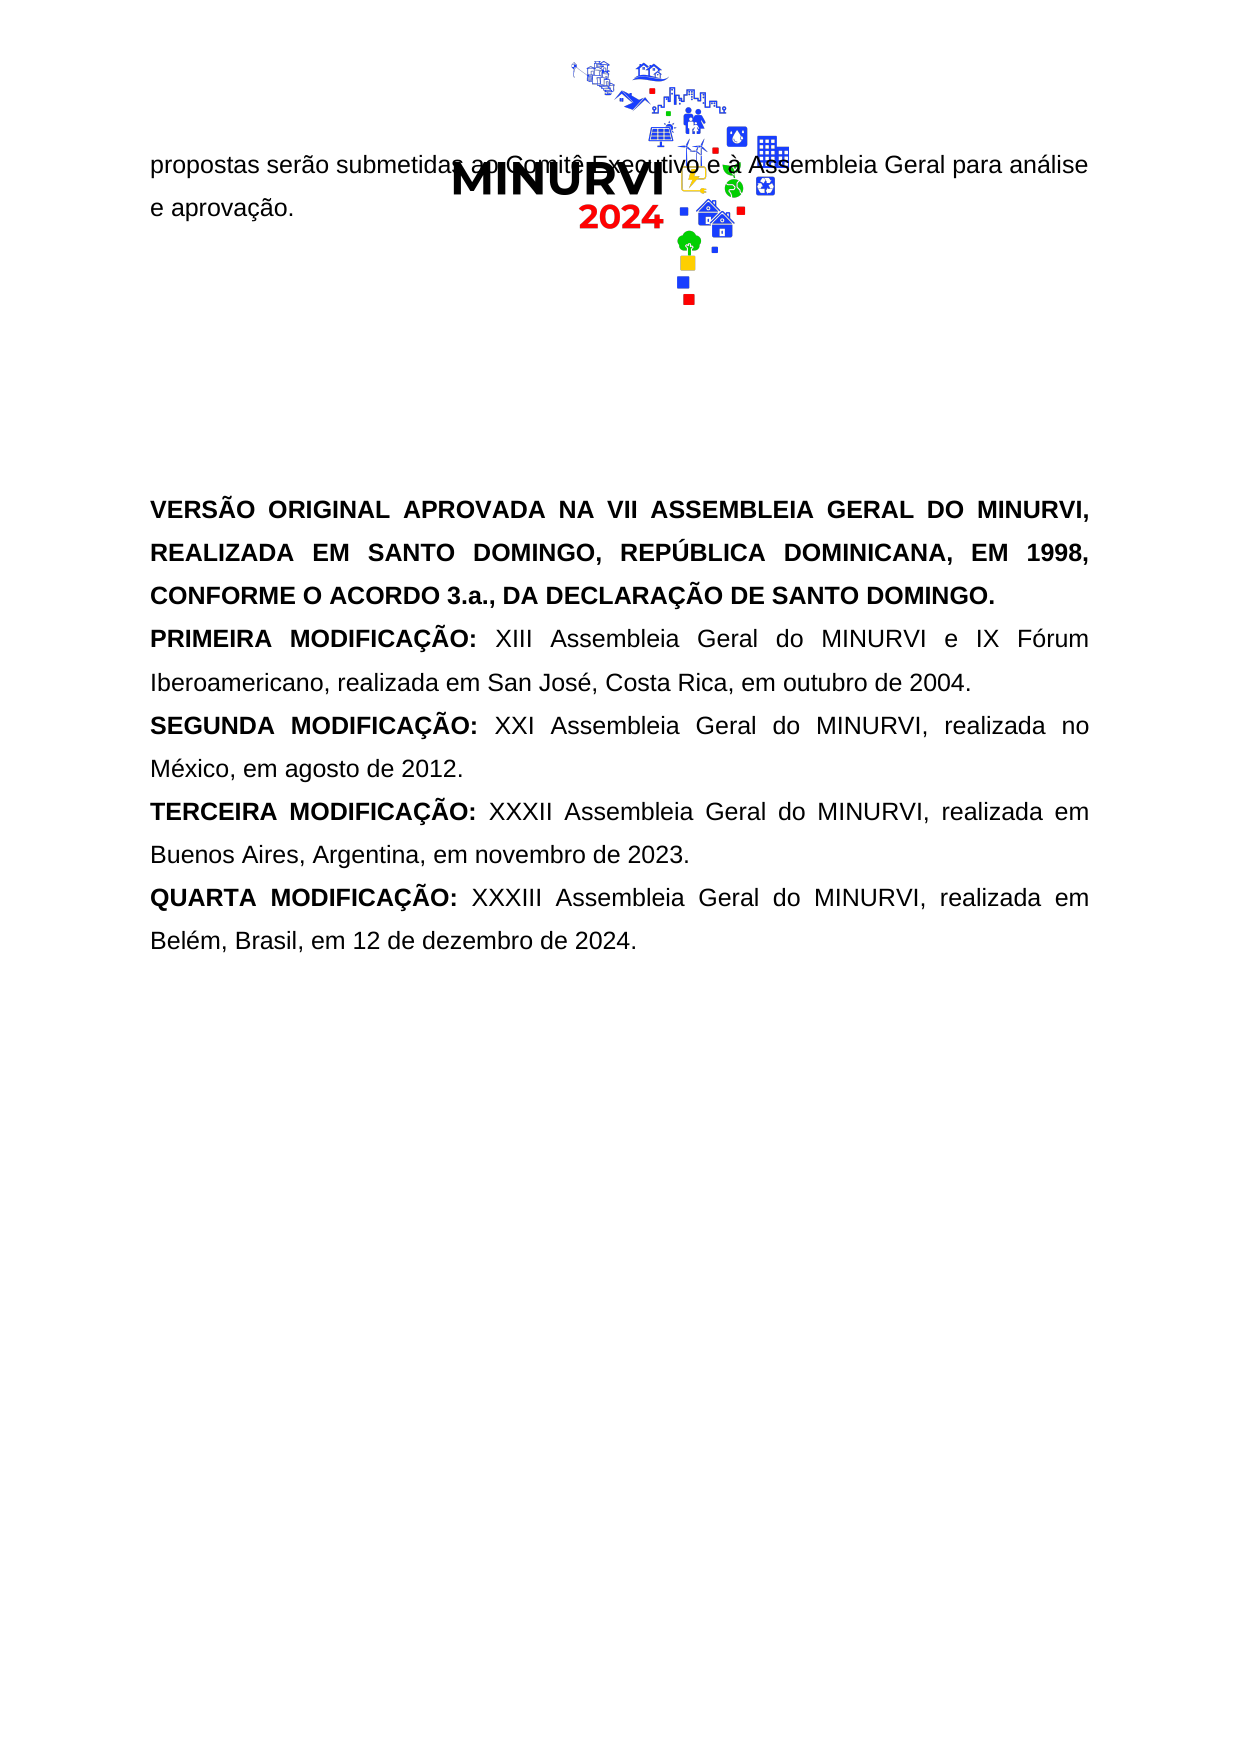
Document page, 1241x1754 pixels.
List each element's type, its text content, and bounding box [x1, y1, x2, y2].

text SEGUNDA MODIFICAÇÃO: XXI Assembleia Geral do MINURVI, realizada no México, em agosto de 2012. [150, 711, 1090, 782]
text QUARTA MODIFICAÇÃO: XXXIII Assembleia Geral do MINURVI, realizada em Belém, Brasil, em 12 de dezembro de 2024. [150, 883, 1090, 955]
text TERCEIRA MODIFICAÇÃO: XXXII Assembleia Geral do MINURVI, realizada em Buenos Aires, Argentina, em novembro de 2023. [150, 797, 1090, 869]
picture [450, 222, 789, 305]
picture [450, 61, 789, 150]
text PRIMEIRA MODIFICAÇÃO: XIII Assembleia Geral do MINURVI e IX Fórum Iberoamericano, realizada em San José, Costa Rica, em outubro de 2004. [150, 624, 1090, 696]
text VERSÃO ORIGINAL APROVADA NA VII ASSEMBLEIA GERAL DO MINURVI, REALIZADA EM SANTO DOMINGO, REPÚBLICA DOMINICANA, EM 1998, CONFORME O ACORDO 3.a., DA DECLARAÇÃO DE SANTO DOMINGO. [150, 495, 1090, 610]
